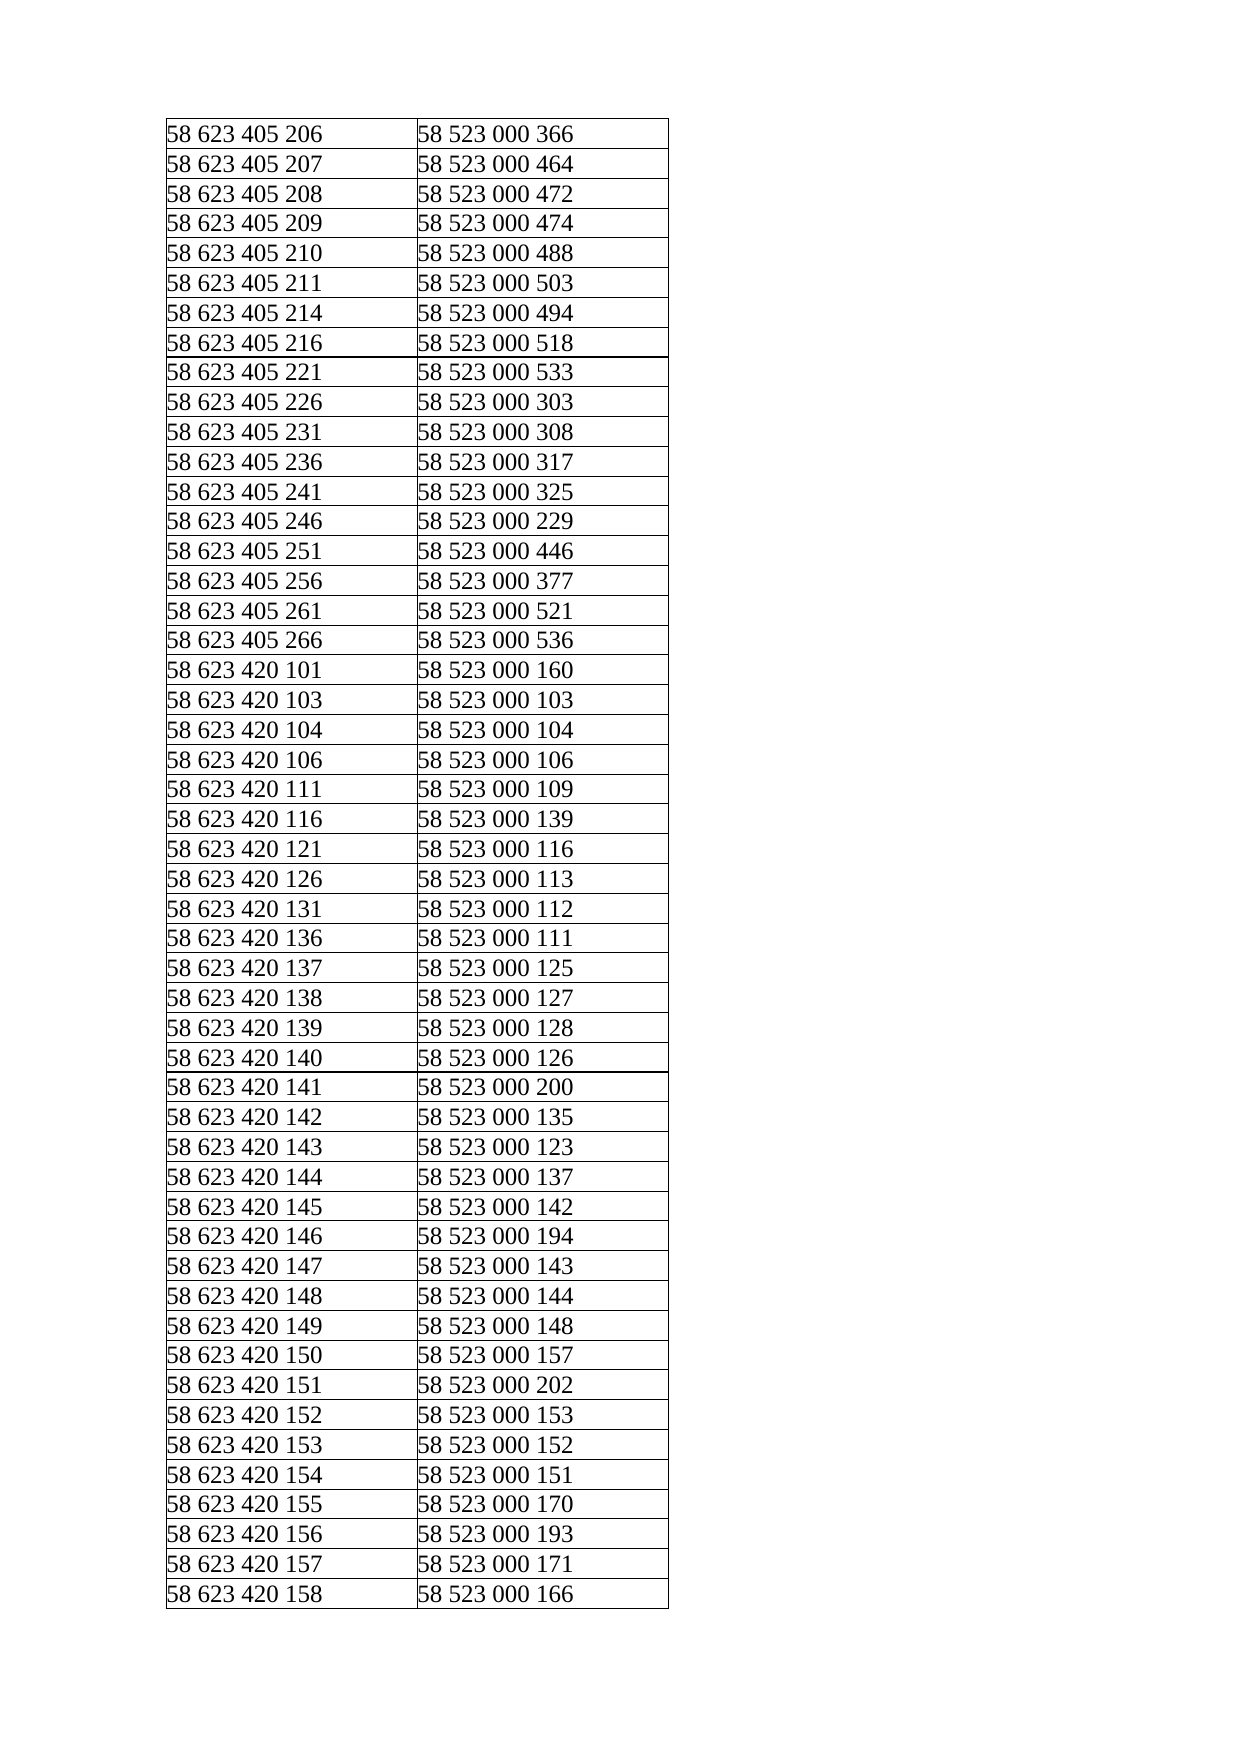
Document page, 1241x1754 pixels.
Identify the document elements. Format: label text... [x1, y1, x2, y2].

table_cell 58 523 000 113 [418, 864, 668, 893]
table_cell 58 523 000 125 [418, 953, 668, 982]
table_cell 58 623 420 142 [167, 1102, 417, 1131]
table_cell 58 623 420 149 [167, 1311, 417, 1339]
table_cell 58 523 000 135 [418, 1102, 668, 1131]
table_cell 58 523 000 111 [418, 924, 668, 952]
table_cell 58 623 405 246 [167, 506, 417, 535]
table_cell 58 523 000 521 [418, 596, 668, 624]
table_cell 58 523 000 446 [418, 536, 668, 565]
table_cell 58 523 000 139 [418, 804, 668, 833]
table_cell 58 623 405 209 [167, 209, 417, 237]
table_cell 58 523 000 128 [418, 1013, 668, 1042]
table_cell 58 623 420 140 [167, 1043, 417, 1071]
table_cell 58 623 420 156 [167, 1519, 417, 1548]
table_cell 58 623 405 221 [167, 358, 417, 386]
table_cell 58 623 405 226 [167, 387, 417, 416]
table_cell 58 523 000 153 [418, 1400, 668, 1429]
table_cell 58 523 000 171 [418, 1549, 668, 1578]
table_cell 58 523 000 151 [418, 1460, 668, 1488]
table_cell 58 623 420 103 [167, 685, 417, 714]
table_cell 58 623 420 144 [167, 1162, 417, 1191]
table_cell 58 523 000 202 [418, 1370, 668, 1399]
table_cell 58 523 000 144 [418, 1281, 668, 1310]
table_cell 58 623 420 152 [167, 1400, 417, 1429]
table_cell 58 523 000 488 [418, 238, 668, 267]
table_cell 58 523 000 366 [418, 119, 668, 148]
table_cell 58 623 420 116 [167, 804, 417, 833]
table_cell 58 523 000 152 [418, 1430, 668, 1459]
table_cell 58 623 420 154 [167, 1460, 417, 1488]
table_cell 58 623 405 251 [167, 536, 417, 565]
table_cell 58 523 000 109 [418, 775, 668, 803]
table_cell 58 623 420 158 [167, 1579, 417, 1608]
table_cell 58 523 000 194 [418, 1221, 668, 1250]
table_cell 58 623 420 145 [167, 1192, 417, 1220]
table_cell 58 623 405 236 [167, 447, 417, 476]
table_cell 58 523 000 536 [418, 626, 668, 654]
table_cell 58 623 420 111 [167, 775, 417, 803]
table_cell 58 523 000 142 [418, 1192, 668, 1220]
table_cell 58 623 420 104 [167, 715, 417, 744]
table_cell 58 623 420 126 [167, 864, 417, 893]
table_cell 58 623 420 143 [167, 1132, 417, 1161]
table_cell 58 523 000 137 [418, 1162, 668, 1191]
table_cell 58 623 420 151 [167, 1370, 417, 1399]
table_cell 58 623 405 241 [167, 477, 417, 505]
table_cell 58 623 405 256 [167, 566, 417, 595]
table_cell 58 523 000 160 [418, 655, 668, 684]
table_cell 58 623 405 216 [167, 328, 417, 356]
table_cell 58 523 000 116 [418, 834, 668, 863]
table_cell 58 623 420 138 [167, 983, 417, 1012]
table_cell 58 523 000 317 [418, 447, 668, 476]
table_cell 58 623 405 266 [167, 626, 417, 654]
table_cell 58 523 000 148 [418, 1311, 668, 1339]
table_cell 58 523 000 193 [418, 1519, 668, 1548]
table_cell 58 623 420 157 [167, 1549, 417, 1578]
table_cell 58 523 000 143 [418, 1251, 668, 1280]
table_cell 58 623 405 214 [167, 298, 417, 327]
table_cell 58 523 000 127 [418, 983, 668, 1012]
table_cell 58 623 420 147 [167, 1251, 417, 1280]
table_cell 58 623 405 211 [167, 268, 417, 297]
table_cell 58 523 000 494 [418, 298, 668, 327]
table_cell 58 523 000 503 [418, 268, 668, 297]
table_cell 58 623 420 136 [167, 924, 417, 952]
table_cell 58 523 000 303 [418, 387, 668, 416]
table_cell 58 523 000 123 [418, 1132, 668, 1161]
table_cell 58 623 405 261 [167, 596, 417, 624]
table_cell 58 623 420 146 [167, 1221, 417, 1250]
table_cell 58 623 420 137 [167, 953, 417, 982]
table_cell 58 623 420 106 [167, 745, 417, 773]
table_cell 58 523 000 518 [418, 328, 668, 356]
table_cell 58 523 000 112 [418, 894, 668, 922]
table_cell 58 523 000 157 [418, 1341, 668, 1369]
table_cell 58 523 000 106 [418, 745, 668, 773]
table_cell 58 523 000 308 [418, 417, 668, 446]
table_cell 58 523 000 103 [418, 685, 668, 714]
table_cell 58 523 000 472 [418, 179, 668, 207]
table_cell 58 623 405 207 [167, 149, 417, 178]
table_cell 58 623 405 208 [167, 179, 417, 207]
table_cell 58 623 405 231 [167, 417, 417, 446]
table_cell 58 623 420 148 [167, 1281, 417, 1310]
table_cell 58 623 405 206 [167, 119, 417, 148]
table_cell 58 523 000 104 [418, 715, 668, 744]
table_cell 58 523 000 533 [418, 358, 668, 386]
table_cell 58 523 000 377 [418, 566, 668, 595]
table_cell 58 623 420 155 [167, 1490, 417, 1518]
table_cell 58 623 420 141 [167, 1073, 417, 1101]
table_cell 58 623 420 101 [167, 655, 417, 684]
table_cell 58 523 000 170 [418, 1490, 668, 1518]
table_cell 58 623 420 121 [167, 834, 417, 863]
table_cell 58 523 000 474 [418, 209, 668, 237]
table_cell 58 623 420 150 [167, 1341, 417, 1369]
table_cell 58 523 000 229 [418, 506, 668, 535]
table_cell 58 523 000 126 [418, 1043, 668, 1071]
table_cell 58 623 405 210 [167, 238, 417, 267]
table_cell 58 623 420 139 [167, 1013, 417, 1042]
table_cell 58 623 420 153 [167, 1430, 417, 1459]
table_cell 58 623 420 131 [167, 894, 417, 922]
table_cell 58 523 000 325 [418, 477, 668, 505]
table_cell 58 523 000 464 [418, 149, 668, 178]
table_cell 58 523 000 200 [418, 1073, 668, 1101]
table_cell 58 523 000 166 [418, 1579, 668, 1608]
